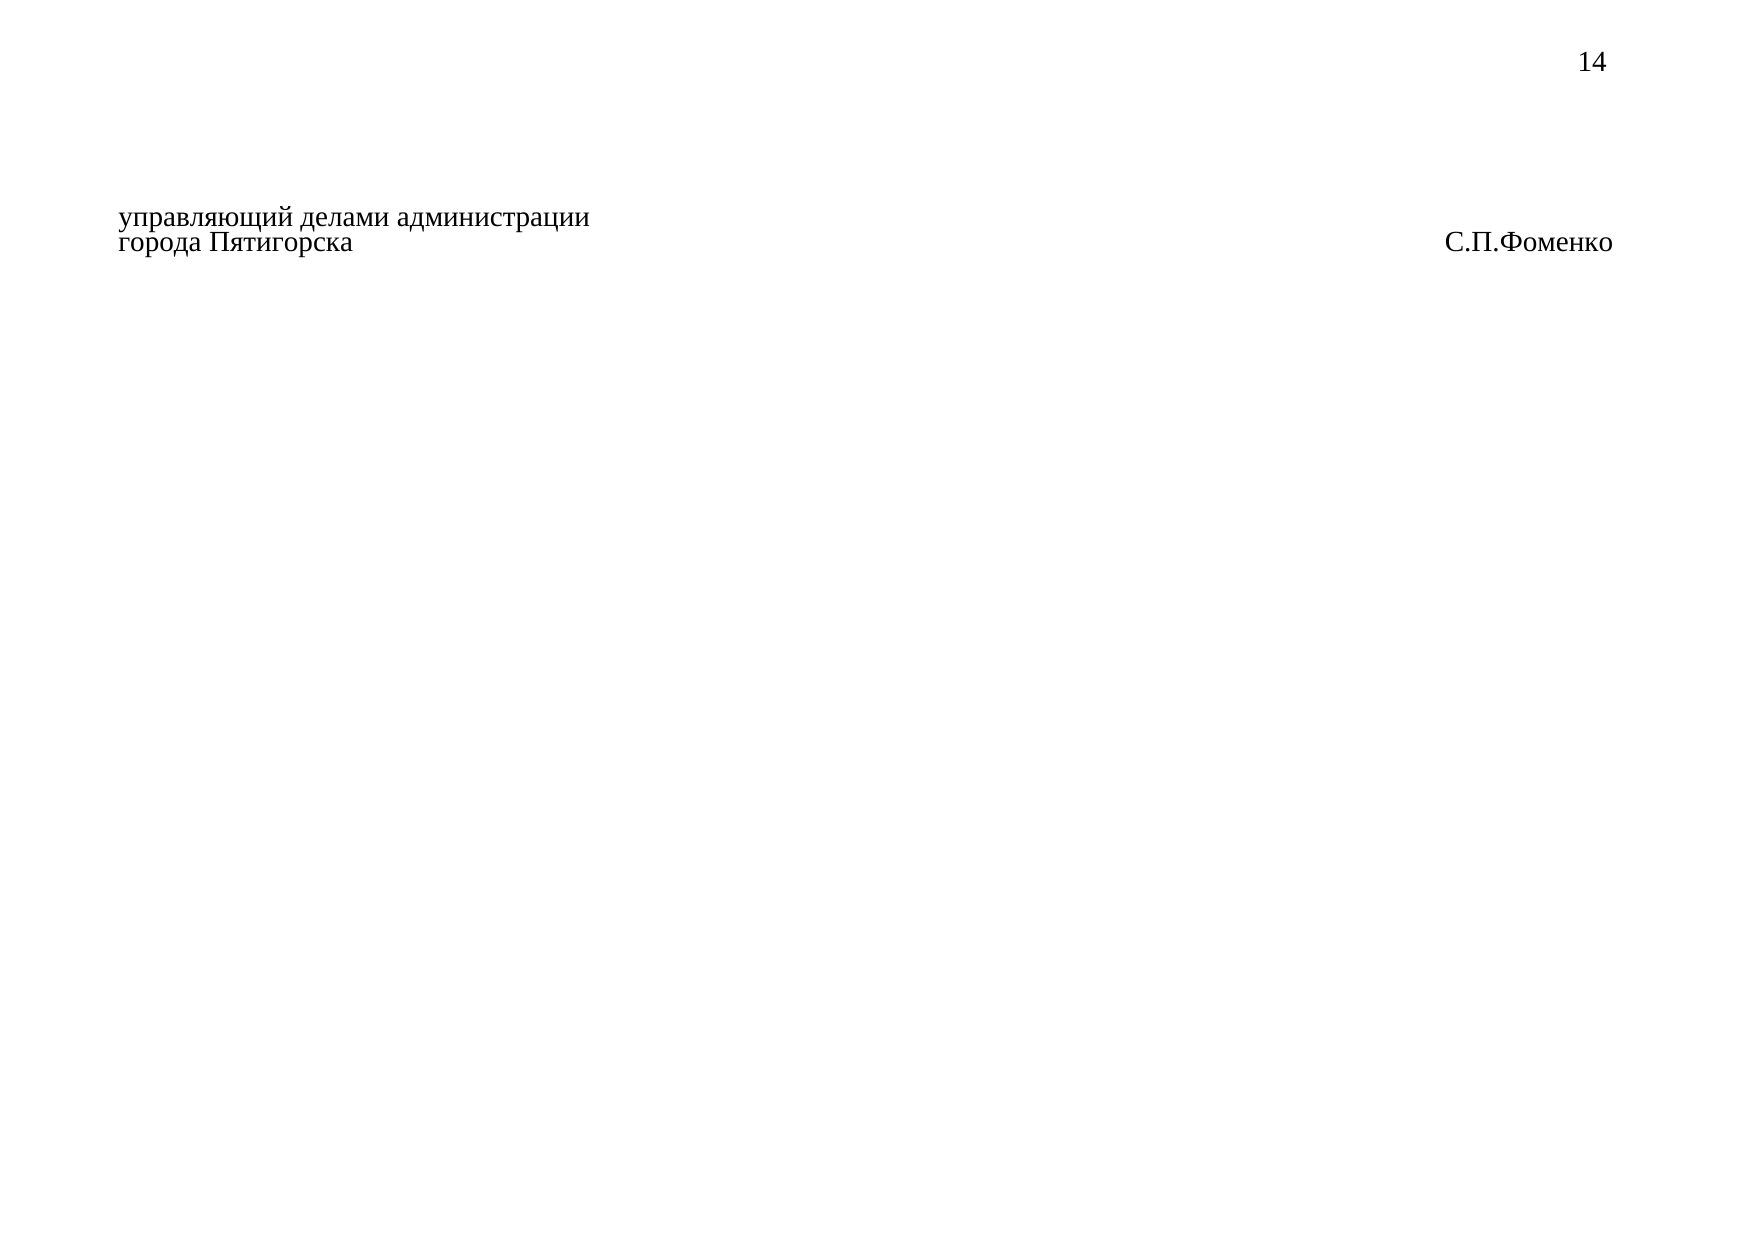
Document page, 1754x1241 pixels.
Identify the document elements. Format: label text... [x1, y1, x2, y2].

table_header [107, 207, 877, 257]
table_header С.П.Фоменко [877, 207, 1624, 257]
